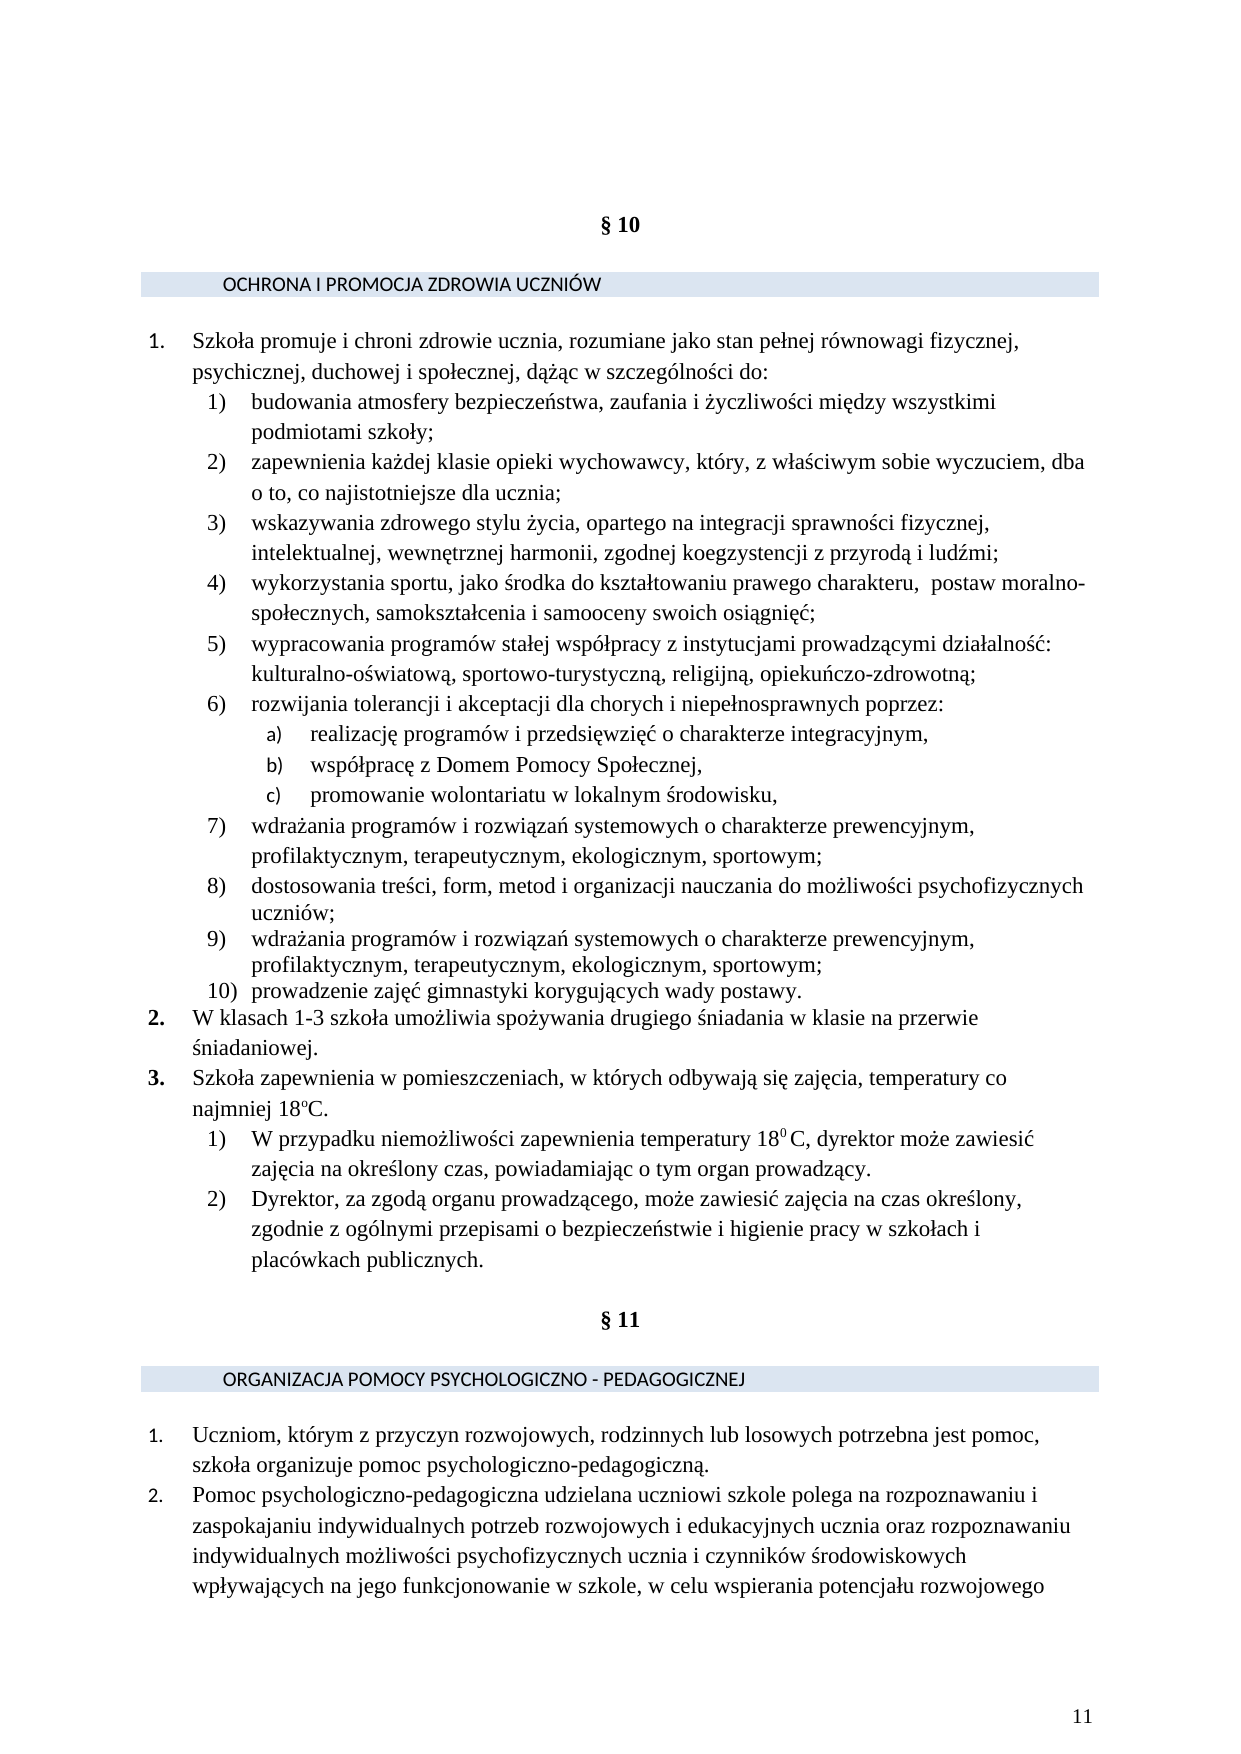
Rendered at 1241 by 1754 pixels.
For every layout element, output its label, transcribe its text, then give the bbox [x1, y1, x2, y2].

list realizację programów i przedsięwzięć o charakterze integracyjnym, [266, 720, 1092, 747]
list wdrażania programów i rozwiązań systemowych o charakterze prewencyjnym, profilaktycznym, terapeutycznym, ekologicznym, sportowym; [207, 812, 1092, 868]
list W klasach 1-3 szkoła umożliwia spożywania drugiego śniadania w klasie na przerwie śniadaniowej. [148, 1004, 1092, 1061]
list prowadzenie zajęć gimnastyki korygujących wady postawy. [207, 978, 1092, 1004]
list promowanie wolontariatu w lokalnym środowisku, [266, 781, 1092, 808]
list zapewnienia każdej klasie opieki wychowawcy, który, z właściwym sobie wyczuciem, dba o to, co najistotniejsze dla ucznia; [207, 448, 1092, 505]
list wskazywania zdrowego stylu życia, opartego na integracji sprawności fizycznej, intelektualnej, wewnętrznej harmonii, zgodnej koegzystencji z przyrodą i ludźmi; [207, 509, 1092, 565]
list Szkoła promuje i chroni zdrowie ucznia, rozumiane jako stan pełnej równowagi fizycznej, psychicznej, duchowej i społecznej, dążąc w szczególności do: [148, 326, 1092, 384]
list Dyrektor, za zgodą organu prowadzącego, może zawiesić zajęcia na czas określony, zgodnie z ogólnymi przepisami o bezpieczeństwie i higienie pracy w szkołach i placówkach publicznych. [207, 1185, 1092, 1272]
list wdrażania programów i rozwiązań systemowych o charakterze prewencyjnym, profilaktycznym, terapeutycznym, ekologicznym, sportowym; [207, 925, 1092, 978]
list Uczniom, którym z przyczyn rozwojowych, rodzinnych lub losowych potrzebna jest pomoc, szkoła organizuje pomoc psychologiczno-pedagogiczną. [148, 1421, 1092, 1477]
text § 11 [148, 1306, 1092, 1332]
list budowania atmosfery bezpieczeństwa, zaufania i życzliwości między wszystkimi podmiotami szkoły; [207, 388, 1092, 444]
list wypracowania programów stałej współpracy z instytucjami prowadzącymi działalność: kulturalno-oświatową, sportowo-turystyczną, religijną, opiekuńczo-zdrowotną; [207, 629, 1092, 686]
list dostosowania treści, form, metod i organizacji nauczania do możliwości psychofizycznych uczniów; [207, 872, 1092, 925]
list rozwijania tolerancji i akceptacji dla chorych i niepełnosprawnych poprzez: [207, 690, 1092, 716]
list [148, 1481, 1092, 1598]
text § 10 [148, 211, 1092, 238]
list Szkoła zapewnienia w pomieszczeniach, w których odbywają się zajęcia, temperatury co najmniej 18oC. [148, 1064, 1092, 1121]
list OCHRONA I PROMOCJA ZDROWIA UCZNIÓW [148, 272, 1092, 297]
list W przypadku niemożliwości zapewnienia temperatury 180 C, dyrektor może zawiesić zajęcia na określony czas, powiadamiając o tym organ prowadzący. [207, 1125, 1092, 1181]
list wykorzystania sportu, jako środka do kształtowaniu prawego charakteru, postaw moralno-społecznych, samokształcenia i samooceny swoich osiągnięć; [207, 569, 1092, 626]
list ORGANIZACJA POMOCY PSYCHOLOGICZNO - PEDAGOGICZNEJ [148, 1366, 1092, 1392]
list współpracę z Domem Pomocy Społecznej, [266, 751, 1092, 777]
